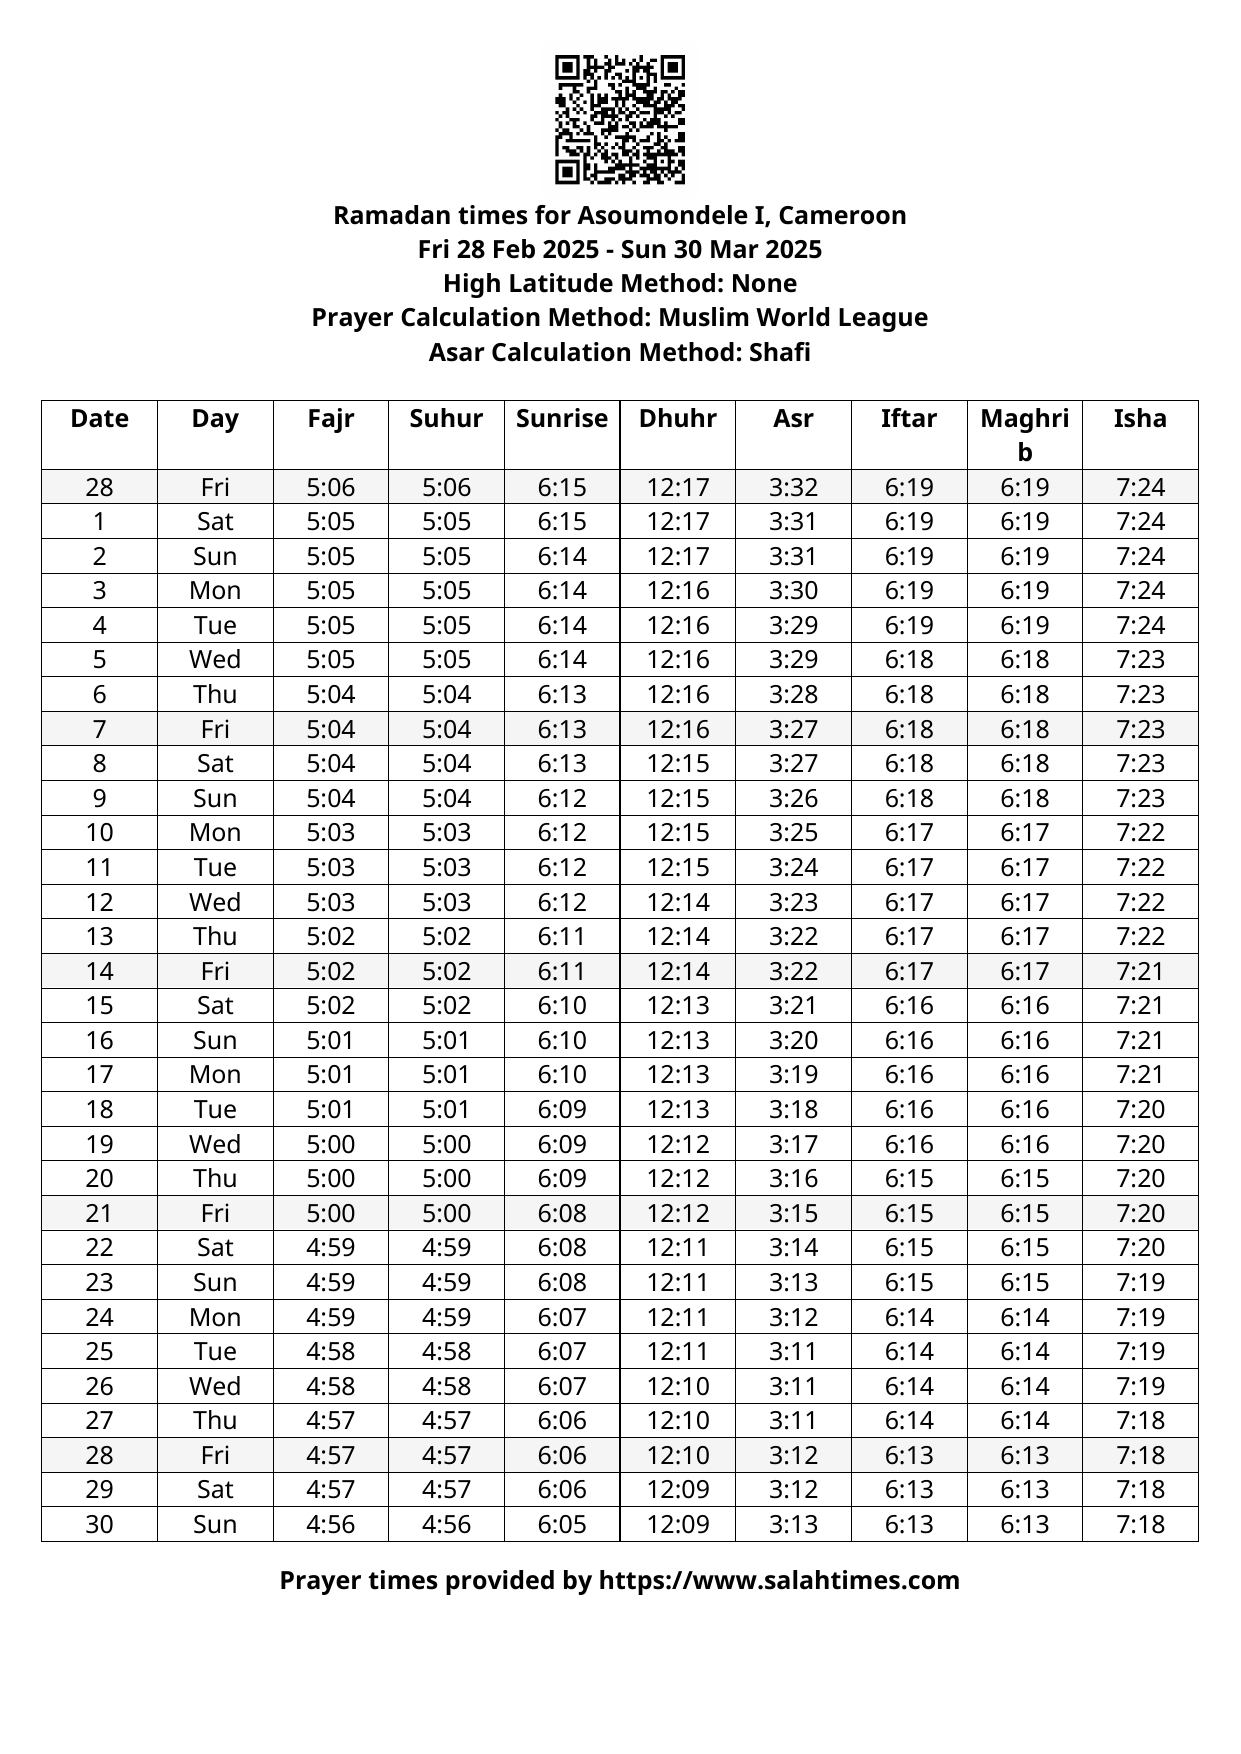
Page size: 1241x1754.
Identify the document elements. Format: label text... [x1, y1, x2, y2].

table_cell 21 [42, 1196, 157, 1229]
table_cell 5:03 [389, 885, 504, 918]
table_cell 12:16 [621, 574, 735, 607]
table_header Iftar [852, 401, 967, 469]
table_cell 5:03 [389, 816, 504, 849]
table_cell 28 [42, 1438, 157, 1472]
table_cell 14 [42, 954, 157, 987]
table_cell 6:13 [968, 1438, 1082, 1472]
table_header Date [42, 401, 157, 469]
table_cell 23 [42, 1265, 157, 1299]
table_cell 6:18 [968, 746, 1082, 780]
table_cell 26 [42, 1369, 157, 1402]
table_cell 6:08 [505, 1196, 619, 1229]
table_cell 6:19 [968, 504, 1082, 538]
table_cell 6:14 [852, 1300, 967, 1333]
table_cell 6:16 [968, 1127, 1082, 1160]
table_cell 4:59 [389, 1300, 504, 1333]
table_cell 4:58 [274, 1334, 388, 1368]
table_cell 12:16 [621, 677, 735, 711]
table_cell 6:13 [968, 1473, 1082, 1506]
table_cell Thu [158, 1404, 273, 1437]
table_header Sunrise [505, 401, 619, 469]
table_cell Sat [158, 1473, 273, 1506]
table_cell Sun [158, 781, 273, 814]
table_cell 4:57 [389, 1438, 504, 1472]
table_cell 3:12 [736, 1473, 851, 1506]
table_cell Wed [158, 643, 273, 676]
table_cell 5:06 [389, 470, 504, 503]
table_cell 5:02 [389, 954, 504, 987]
table_cell 6:12 [505, 850, 619, 884]
table_cell Tue [158, 850, 273, 884]
table_cell 5:02 [274, 954, 388, 987]
table_cell Thu [158, 677, 273, 711]
table_cell 3:15 [736, 1196, 851, 1229]
table_cell 6:14 [852, 1334, 967, 1368]
table_cell 6:14 [505, 608, 619, 642]
table_cell 2 [42, 539, 157, 572]
table_cell 6:13 [852, 1473, 967, 1506]
table_cell 5:01 [389, 1092, 504, 1126]
table_cell 6:19 [968, 574, 1082, 607]
table_cell 6:16 [852, 1127, 967, 1160]
table_cell 6:08 [505, 1231, 619, 1264]
table_cell 6:06 [505, 1404, 619, 1437]
table_cell 7:24 [1083, 470, 1198, 503]
table_cell 12:10 [621, 1369, 735, 1402]
table_cell 6:12 [505, 885, 619, 918]
table_cell 6:15 [852, 1265, 967, 1299]
table_cell 6:14 [505, 643, 619, 676]
table_cell 6:16 [852, 989, 967, 1022]
table_header Suhur [389, 401, 504, 469]
table_cell 6:15 [852, 1196, 967, 1229]
table_cell 16 [42, 1023, 157, 1057]
table_cell 25 [42, 1334, 157, 1368]
table_cell 5:05 [389, 504, 504, 538]
table_cell Wed [158, 1127, 273, 1160]
table_cell 6 [42, 677, 157, 711]
table_cell 6:19 [852, 574, 967, 607]
table_cell 7:20 [1083, 1196, 1198, 1229]
table_cell Thu [158, 919, 273, 953]
table_cell 5:03 [274, 850, 388, 884]
table_cell 19 [42, 1127, 157, 1160]
table_header Asr [736, 401, 851, 469]
table_cell 6:18 [852, 781, 967, 814]
table_cell 7:22 [1083, 885, 1198, 918]
text Ramadan times for Asoumondele I, Cameroon [42, 198, 1198, 232]
table_cell 7:21 [1083, 954, 1198, 987]
table_cell 5:00 [389, 1196, 504, 1229]
table_cell 4:58 [389, 1334, 504, 1368]
table_cell 7:21 [1083, 989, 1198, 1022]
table_cell 3:11 [736, 1334, 851, 1368]
table_cell 29 [42, 1473, 157, 1506]
table_cell 5:03 [389, 850, 504, 884]
table_cell 5:02 [274, 919, 388, 953]
table_cell 6:10 [505, 989, 619, 1022]
table_cell 6:09 [505, 1092, 619, 1126]
table_cell 5:00 [274, 1196, 388, 1229]
table_header Dhuhr [621, 401, 735, 469]
table_cell 3:21 [736, 989, 851, 1022]
table_cell 6:15 [968, 1231, 1082, 1264]
table_cell 5:04 [389, 712, 504, 745]
table_cell 6:16 [968, 1058, 1082, 1091]
table_cell 5:00 [274, 1161, 388, 1195]
table_cell 7:19 [1083, 1334, 1198, 1368]
table_cell 5:04 [389, 781, 504, 814]
table_cell 12:15 [621, 850, 735, 884]
table_header Maghrib [968, 401, 1082, 469]
table_cell 4:57 [389, 1404, 504, 1437]
table_cell Fri [158, 1196, 273, 1229]
table_cell 6:06 [505, 1473, 619, 1506]
table_cell 12:13 [621, 1058, 735, 1091]
table_cell 22 [42, 1231, 157, 1264]
table_cell 5:01 [389, 1058, 504, 1091]
table_cell 7:22 [1083, 850, 1198, 884]
table_cell 5:05 [274, 643, 388, 676]
table_cell 5:02 [389, 919, 504, 953]
table_cell 3:32 [736, 470, 851, 503]
table_cell 11 [42, 850, 157, 884]
table_cell Sun [158, 539, 273, 572]
table_cell 5:04 [274, 712, 388, 745]
table_cell 3:23 [736, 885, 851, 918]
table_cell 6:16 [968, 1023, 1082, 1057]
table_cell 12:12 [621, 1127, 735, 1160]
table_cell 6:14 [968, 1300, 1082, 1333]
table_cell 30 [42, 1507, 157, 1541]
table_cell 12:11 [621, 1300, 735, 1333]
table_cell 12:11 [621, 1231, 735, 1264]
table_cell 6:19 [852, 539, 967, 572]
table_cell 5:05 [274, 504, 388, 538]
table_cell 6:09 [505, 1161, 619, 1195]
table_cell 4:58 [274, 1369, 388, 1402]
table_cell 6:07 [505, 1334, 619, 1368]
table_cell 6:15 [968, 1196, 1082, 1229]
table_cell 6:06 [505, 1438, 619, 1472]
table_cell 5 [42, 643, 157, 676]
table_cell 7:18 [1083, 1404, 1198, 1437]
table_cell 3:31 [736, 504, 851, 538]
table_cell 6:11 [505, 919, 619, 953]
table_cell 12:17 [621, 470, 735, 503]
table_cell 3:22 [736, 919, 851, 953]
table_cell 12:12 [621, 1161, 735, 1195]
table_cell 18 [42, 1092, 157, 1126]
table_cell 6:19 [852, 504, 967, 538]
table_cell 6:18 [852, 677, 967, 711]
table_cell Sat [158, 746, 273, 780]
table_cell 3:19 [736, 1058, 851, 1091]
table_cell 7:24 [1083, 539, 1198, 572]
table_cell 5:05 [389, 643, 504, 676]
table_cell 24 [42, 1300, 157, 1333]
table_cell 5:00 [389, 1161, 504, 1195]
table_cell Thu [158, 1161, 273, 1195]
table_cell Sat [158, 1231, 273, 1264]
table_cell 12:16 [621, 608, 735, 642]
table_cell 6:14 [968, 1334, 1082, 1368]
table_cell 12:14 [621, 885, 735, 918]
picture [542, 41, 699, 198]
table_cell Mon [158, 1058, 273, 1091]
table_cell 3:17 [736, 1127, 851, 1160]
table_cell 12:13 [621, 1092, 735, 1126]
table_cell 7:24 [1083, 504, 1198, 538]
table_cell 6:19 [852, 608, 967, 642]
table_cell 6:12 [505, 816, 619, 849]
table_cell Mon [158, 1300, 273, 1333]
table_cell 6:17 [968, 954, 1082, 987]
table_cell Sat [158, 504, 273, 538]
table_cell 7:23 [1083, 746, 1198, 780]
table_cell 9 [42, 781, 157, 814]
table_cell 6:16 [852, 1092, 967, 1126]
table_cell 7:22 [1083, 816, 1198, 849]
table_cell Wed [158, 885, 273, 918]
table_cell 6:10 [505, 1058, 619, 1091]
table_cell 7:19 [1083, 1300, 1198, 1333]
table_cell 12:10 [621, 1438, 735, 1472]
table_cell 28 [42, 470, 157, 503]
table_cell 3:20 [736, 1023, 851, 1057]
table_cell 15 [42, 989, 157, 1022]
table_cell 4:59 [389, 1231, 504, 1264]
table_cell 6:10 [505, 1023, 619, 1057]
table_cell 4:59 [274, 1300, 388, 1333]
table_cell 5:06 [274, 470, 388, 503]
table_cell 6:18 [968, 712, 1082, 745]
table_cell 5:04 [389, 677, 504, 711]
table_cell 4:57 [274, 1404, 388, 1437]
table_header Day [158, 401, 273, 469]
table_cell 5:01 [274, 1023, 388, 1057]
table_cell 3:14 [736, 1231, 851, 1264]
table_cell 7:24 [1083, 574, 1198, 607]
table_cell 12:12 [621, 1196, 735, 1229]
table_cell 4:56 [389, 1507, 504, 1541]
table_cell 7:23 [1083, 677, 1198, 711]
table_cell 6:18 [968, 781, 1082, 814]
table_cell 6:09 [505, 1127, 619, 1160]
table_cell Fri [158, 712, 273, 745]
table_cell Mon [158, 574, 273, 607]
table_cell Fri [158, 1438, 273, 1472]
table_cell 7:23 [1083, 643, 1198, 676]
table_cell 6:17 [852, 919, 967, 953]
table_cell 6:15 [505, 470, 619, 503]
text Prayer Calculation Method: Muslim World League [42, 300, 1198, 334]
table_cell 3:12 [736, 1438, 851, 1472]
table_cell 7:18 [1083, 1507, 1198, 1541]
table_cell 6:18 [852, 643, 967, 676]
table_cell Sat [158, 989, 273, 1022]
table_cell 7:20 [1083, 1231, 1198, 1264]
table_cell 6:14 [968, 1404, 1082, 1437]
table_cell Tue [158, 1334, 273, 1368]
table_cell 7 [42, 712, 157, 745]
table_cell 6:14 [852, 1404, 967, 1437]
table_cell 6:15 [968, 1161, 1082, 1195]
table_cell 5:03 [274, 816, 388, 849]
table_cell 6:18 [968, 677, 1082, 711]
table_cell 3:29 [736, 643, 851, 676]
table_cell 6:19 [968, 539, 1082, 572]
table_cell 4:58 [389, 1369, 504, 1402]
table_cell 3 [42, 574, 157, 607]
table_cell 8 [42, 746, 157, 780]
text High Latitude Method: None [42, 266, 1198, 300]
table_cell 4 [42, 608, 157, 642]
table_cell 12:13 [621, 989, 735, 1022]
table_cell 5:01 [274, 1092, 388, 1126]
table_cell 6:14 [968, 1369, 1082, 1402]
table_cell 10 [42, 816, 157, 849]
table_cell 3:29 [736, 608, 851, 642]
table_cell 6:18 [852, 746, 967, 780]
table_cell 6:05 [505, 1507, 619, 1541]
table_cell 5:05 [389, 574, 504, 607]
table_cell 6:17 [852, 850, 967, 884]
table_cell 7:20 [1083, 1092, 1198, 1126]
table_cell 1 [42, 504, 157, 538]
table_cell 7:21 [1083, 1023, 1198, 1057]
table_cell 6:16 [968, 1092, 1082, 1126]
table_cell 7:18 [1083, 1438, 1198, 1472]
table_cell 5:04 [274, 781, 388, 814]
table_cell 3:28 [736, 677, 851, 711]
table_cell 12:14 [621, 954, 735, 987]
table_cell 6:13 [505, 746, 619, 780]
table_cell 12:17 [621, 539, 735, 572]
table_cell 6:17 [968, 885, 1082, 918]
table_cell 4:57 [274, 1438, 388, 1472]
table_cell 5:05 [274, 539, 388, 572]
table_cell 6:13 [852, 1438, 967, 1472]
table_cell 12:17 [621, 504, 735, 538]
table_cell 3:30 [736, 574, 851, 607]
table_cell 6:17 [852, 954, 967, 987]
table_cell 6:14 [505, 574, 619, 607]
table_cell 12:16 [621, 643, 735, 676]
table_cell 7:21 [1083, 1058, 1198, 1091]
table_cell 12:14 [621, 919, 735, 953]
table_cell 6:07 [505, 1369, 619, 1402]
table_cell 6:16 [852, 1023, 967, 1057]
table_cell 3:25 [736, 816, 851, 849]
table_cell 27 [42, 1404, 157, 1437]
table_cell 3:11 [736, 1369, 851, 1402]
table_cell Sun [158, 1265, 273, 1299]
table_cell 3:13 [736, 1265, 851, 1299]
table_cell 7:20 [1083, 1161, 1198, 1195]
table_cell 5:04 [389, 746, 504, 780]
table_cell 6:19 [968, 608, 1082, 642]
table_cell 5:01 [274, 1058, 388, 1091]
table_cell 6:11 [505, 954, 619, 987]
table_cell Wed [158, 1369, 273, 1402]
table_cell 7:23 [1083, 712, 1198, 745]
table_cell 5:05 [274, 574, 388, 607]
table_cell 20 [42, 1161, 157, 1195]
table_cell 4:56 [274, 1507, 388, 1541]
table_cell 12:09 [621, 1473, 735, 1506]
table_cell 6:13 [852, 1507, 967, 1541]
table_cell 7:23 [1083, 781, 1198, 814]
table_cell Fri [158, 470, 273, 503]
table_cell 7:20 [1083, 1127, 1198, 1160]
table_cell 4:57 [274, 1473, 388, 1506]
table_cell 6:17 [852, 885, 967, 918]
table_cell 6:18 [852, 712, 967, 745]
table_cell 6:17 [968, 816, 1082, 849]
table_cell 6:19 [852, 470, 967, 503]
table_cell 6:15 [852, 1161, 967, 1195]
table_cell 7:24 [1083, 608, 1198, 642]
table_cell 7:19 [1083, 1369, 1198, 1402]
table_cell 6:16 [968, 989, 1082, 1022]
table_cell Fri [158, 954, 273, 987]
table_cell 3:13 [736, 1507, 851, 1541]
table_cell 6:17 [852, 816, 967, 849]
table_cell 5:02 [389, 989, 504, 1022]
table_cell 6:15 [505, 504, 619, 538]
table_cell Tue [158, 608, 273, 642]
table_cell 5:05 [274, 608, 388, 642]
table_header Fajr [274, 401, 388, 469]
table_cell 6:17 [968, 850, 1082, 884]
table_cell 3:18 [736, 1092, 851, 1126]
table_cell Sun [158, 1507, 273, 1541]
table_cell 5:05 [389, 539, 504, 572]
table_cell 5:04 [274, 677, 388, 711]
table_cell 6:07 [505, 1300, 619, 1333]
table_cell 6:16 [852, 1058, 967, 1091]
table_cell 7:22 [1083, 919, 1198, 953]
table_cell 12:15 [621, 781, 735, 814]
table_cell 6:17 [968, 919, 1082, 953]
table_cell 6:15 [968, 1265, 1082, 1299]
table_header Isha [1083, 401, 1198, 469]
table_cell 3:26 [736, 781, 851, 814]
table_cell 6:18 [968, 643, 1082, 676]
table_cell 4:59 [389, 1265, 504, 1299]
table_cell 3:31 [736, 539, 851, 572]
table_cell 12 [42, 885, 157, 918]
table_cell 12:15 [621, 816, 735, 849]
table_cell 3:24 [736, 850, 851, 884]
table_cell 3:12 [736, 1300, 851, 1333]
table_cell 5:00 [274, 1127, 388, 1160]
text Fri 28 Feb 2025 - Sun 30 Mar 2025 [42, 232, 1198, 266]
table_cell Tue [158, 1092, 273, 1126]
table_cell 3:27 [736, 712, 851, 745]
table_cell Sun [158, 1023, 273, 1057]
table_cell 12:15 [621, 746, 735, 780]
table_cell 6:13 [505, 712, 619, 745]
table_cell 3:22 [736, 954, 851, 987]
table_cell 6:13 [505, 677, 619, 711]
table_cell 5:03 [274, 885, 388, 918]
table_cell 12:11 [621, 1265, 735, 1299]
table_cell 12:09 [621, 1507, 735, 1541]
table_cell 7:18 [1083, 1473, 1198, 1506]
table_cell 4:57 [389, 1473, 504, 1506]
table_cell 6:14 [852, 1369, 967, 1402]
table_cell 3:16 [736, 1161, 851, 1195]
table_cell 3:27 [736, 746, 851, 780]
table_cell Mon [158, 816, 273, 849]
table_cell 4:59 [274, 1231, 388, 1264]
table_cell 5:05 [389, 608, 504, 642]
text Asar Calculation Method: Shafi [42, 334, 1198, 368]
table_cell 7:19 [1083, 1265, 1198, 1299]
table_cell 6:14 [505, 539, 619, 572]
table_cell 4:59 [274, 1265, 388, 1299]
table_cell 12:13 [621, 1023, 735, 1057]
text Prayer times provided by https://www.salahtimes.com [42, 1563, 1198, 1597]
table_cell 6:19 [968, 470, 1082, 503]
table_cell 17 [42, 1058, 157, 1091]
table_cell 12:16 [621, 712, 735, 745]
table_cell 5:01 [389, 1023, 504, 1057]
table_cell 6:12 [505, 781, 619, 814]
table_cell 5:00 [389, 1127, 504, 1160]
table_cell 6:15 [852, 1231, 967, 1264]
table_cell 3:11 [736, 1404, 851, 1437]
table_cell 13 [42, 919, 157, 953]
table_cell 5:02 [274, 989, 388, 1022]
table_cell 6:08 [505, 1265, 619, 1299]
table_cell 12:10 [621, 1404, 735, 1437]
table_cell 12:11 [621, 1334, 735, 1368]
table_cell 5:04 [274, 746, 388, 780]
table_cell 6:13 [968, 1507, 1082, 1541]
